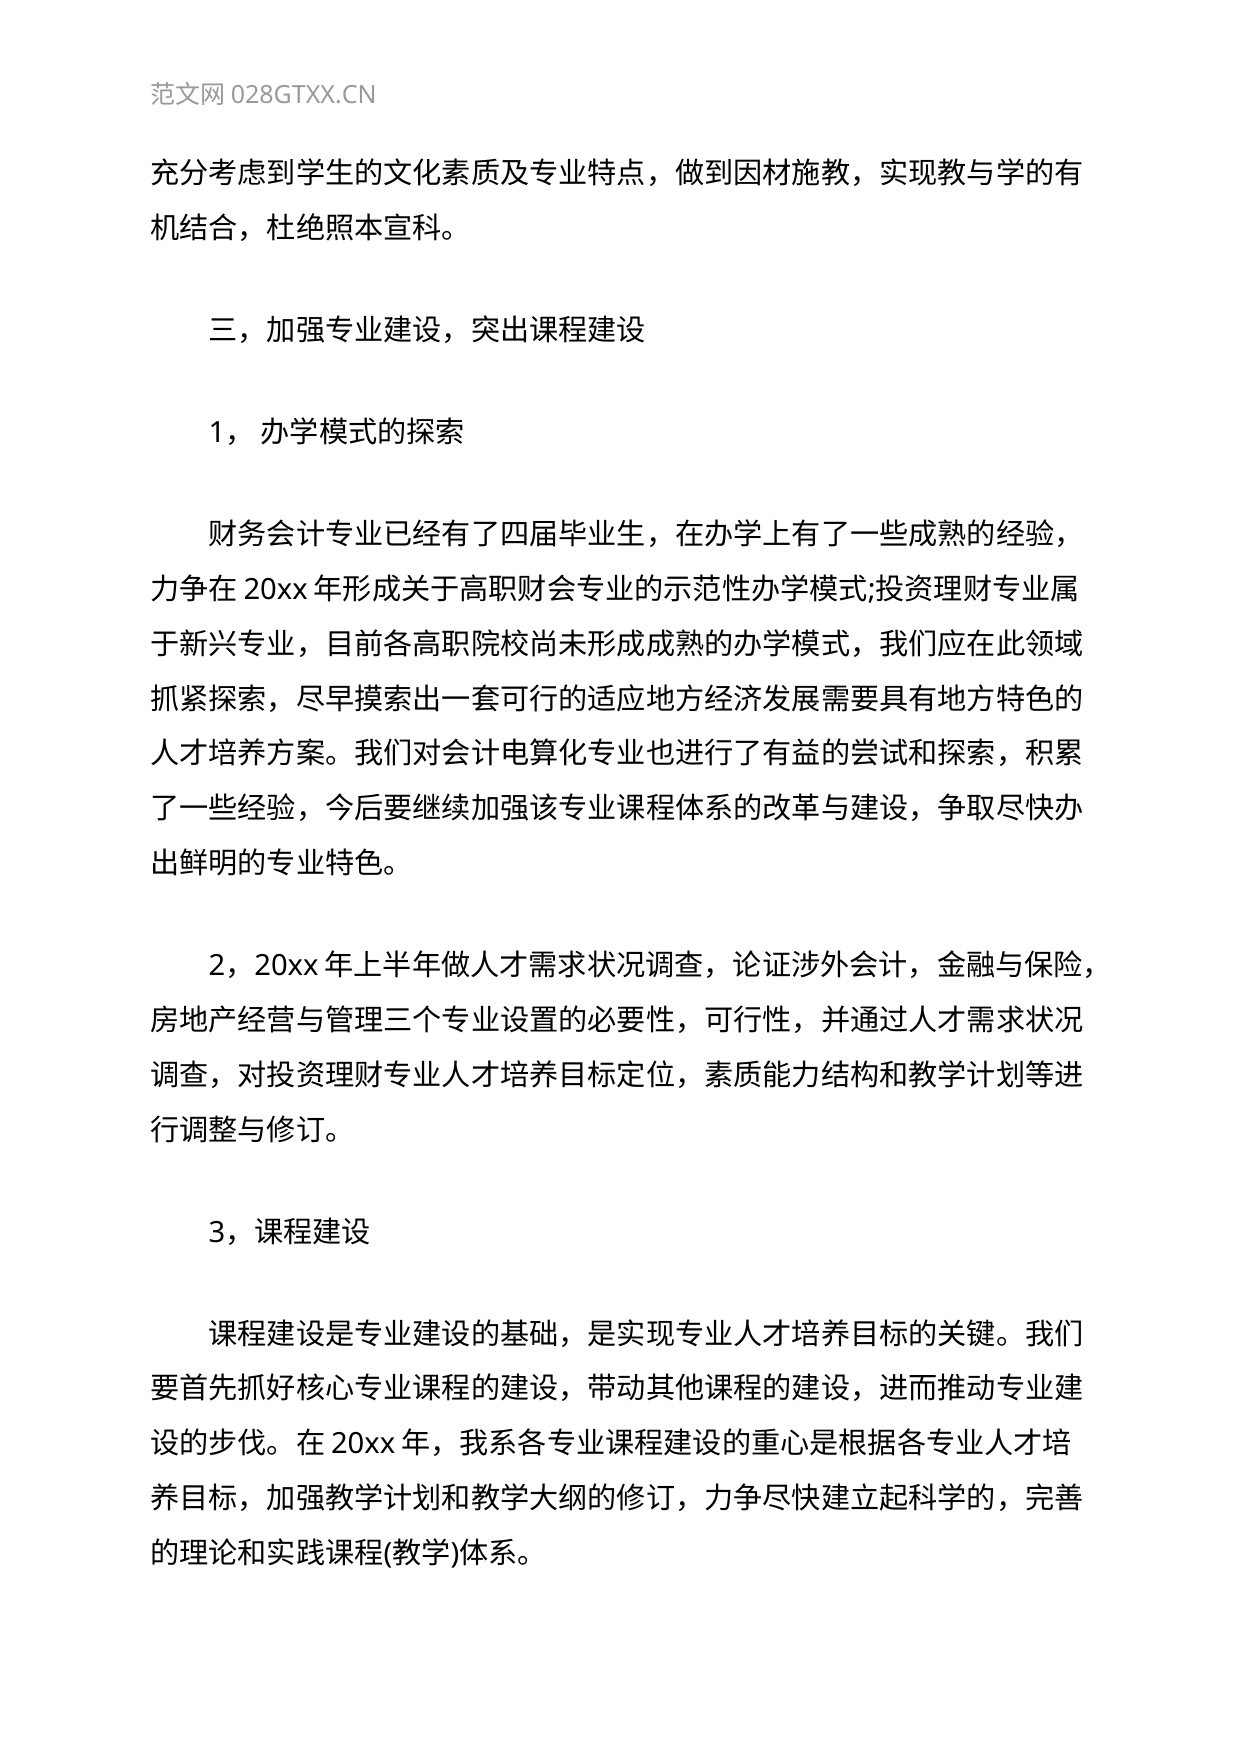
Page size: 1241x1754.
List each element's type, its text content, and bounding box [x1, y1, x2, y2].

text 三，加强专业建设，突出课程建设 [150, 307, 1090, 349]
text 3，课程建设 [150, 1208, 1090, 1251]
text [150, 150, 1090, 247]
text 财务会计专业已经有了四届毕业生，在办学上有了一些成熟的经验，力争在20xx年形成关于高职财会专业的示范性办学模式;投资理财专业属于新兴专业，目前各高职院校尚未形成成熟的办学模式，我们应在此领域抓紧探索，尽早摸索出一套可行的适应地方经济发展需要具有地方特色的人才培养方案。我们对会计电算化专业也进行了有益的尝试和探索，积累了一些经验，今后要继续加强该专业课程体系的改革与建设，争取尽快办出鲜明的专业特色。 [150, 510, 1090, 882]
text 2，20xx年上半年做人才需求状况调查，论证涉外会计，金融与保险，房地产经营与管理三个专业设置的必要性，可行性，并通过人才需求状况调查，对投资理财专业人才培养目标定位，素质能力结构和教学计划等进行调整与修订。 [150, 942, 1090, 1149]
text 1， 办学模式的探索 [150, 408, 1090, 451]
text 课程建设是专业建设的基础，是实现专业人才培养目标的关键。我们要首先抓好核心专业课程的建设，带动其他课程的建设，进而推动专业建设的步伐。在20xx年，我系各专业课程建设的重心是根据各专业人才培养目标，加强教学计划和教学大纲的修订，力争尽快建立起科学的，完善的理论和实践课程(教学)体系。 [150, 1310, 1090, 1572]
